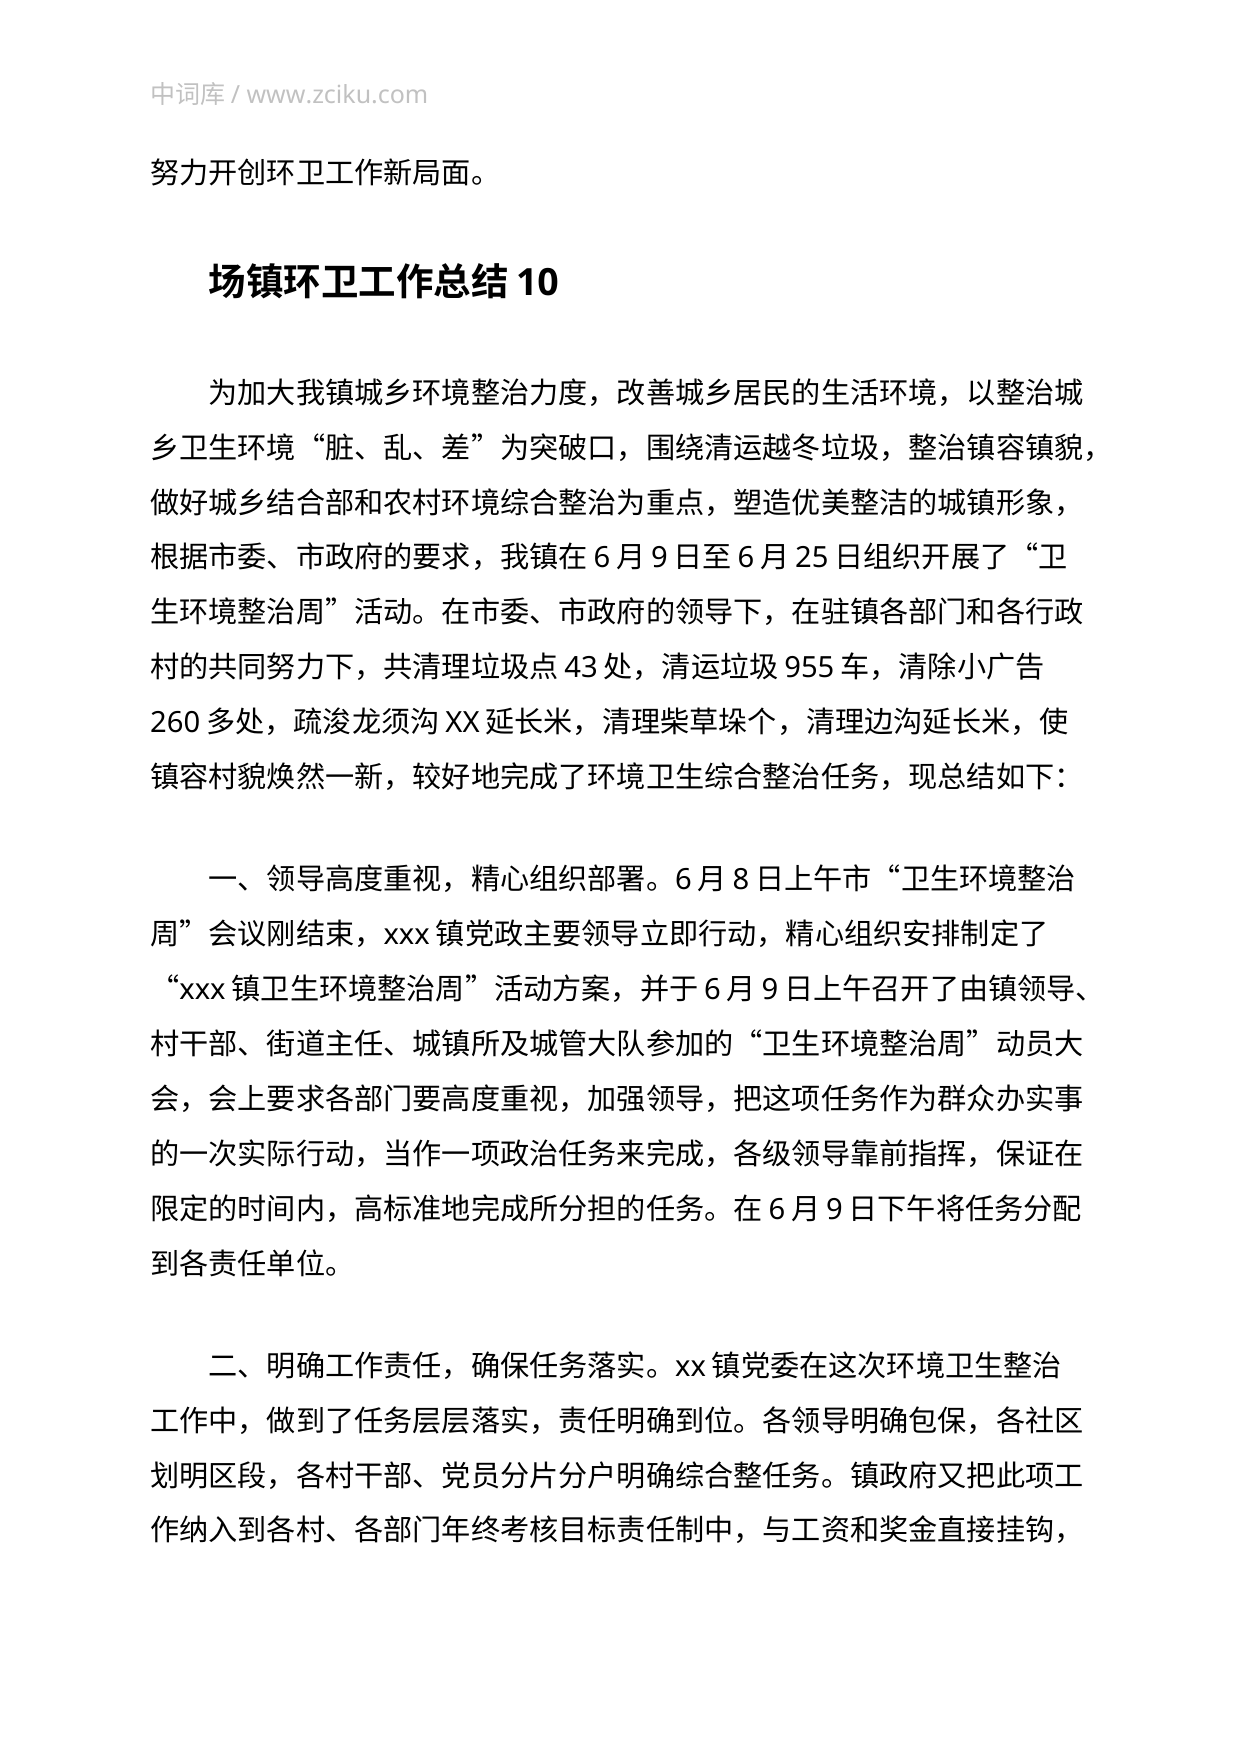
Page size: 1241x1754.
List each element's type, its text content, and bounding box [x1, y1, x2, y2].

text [150, 1342, 1090, 1549]
text 场镇环卫工作总结10 [150, 252, 1090, 306]
text 一、领导高度重视，精心组织部署。6月8日上午市“卫生环境整治周”会议刚结束，xxx镇党政主要领导立即行动，精心组织安排制定了“xxx镇卫生环境整治周”活动方案，并于6月9日上午召开了由镇领导、村干部、街道主任、城镇所及城管大队参加的“卫生环境整治周”动员大会，会上要求各部门要高度重视，加强领导，把这项任务作为群众办实事的一次实际行动，当作一项政治任务来完成，各级领导靠前指挥，保证在限定的时间内，高标准地完成所分担的任务。在6月9日下午将任务分配到各责任单位。 [150, 856, 1090, 1283]
text 为加大我镇城乡环境整治力度，改善城乡居民的生活环境，以整治城乡卫生环境“脏、乱、差”为突破口，围绕清运越冬垃圾，整治镇容镇貌，做好城乡结合部和农村环境综合整治为重点，塑造优美整洁的城镇形象，根据市委、市政府的要求，我镇在6月9日至6月25日组织开展了“卫生环境整治周”活动。在市委、市政府的领导下，在驻镇各部门和各行政村的共同努力下，共清理垃圾点43处，清运垃圾955车，清除小广告260多处，疏浚龙须沟XX延长米，清理柴草垛个，清理边沟延长米，使镇容村貌焕然一新，较好地完成了环境卫生综合整治任务，现总结如下： [150, 369, 1090, 796]
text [150, 150, 1090, 192]
